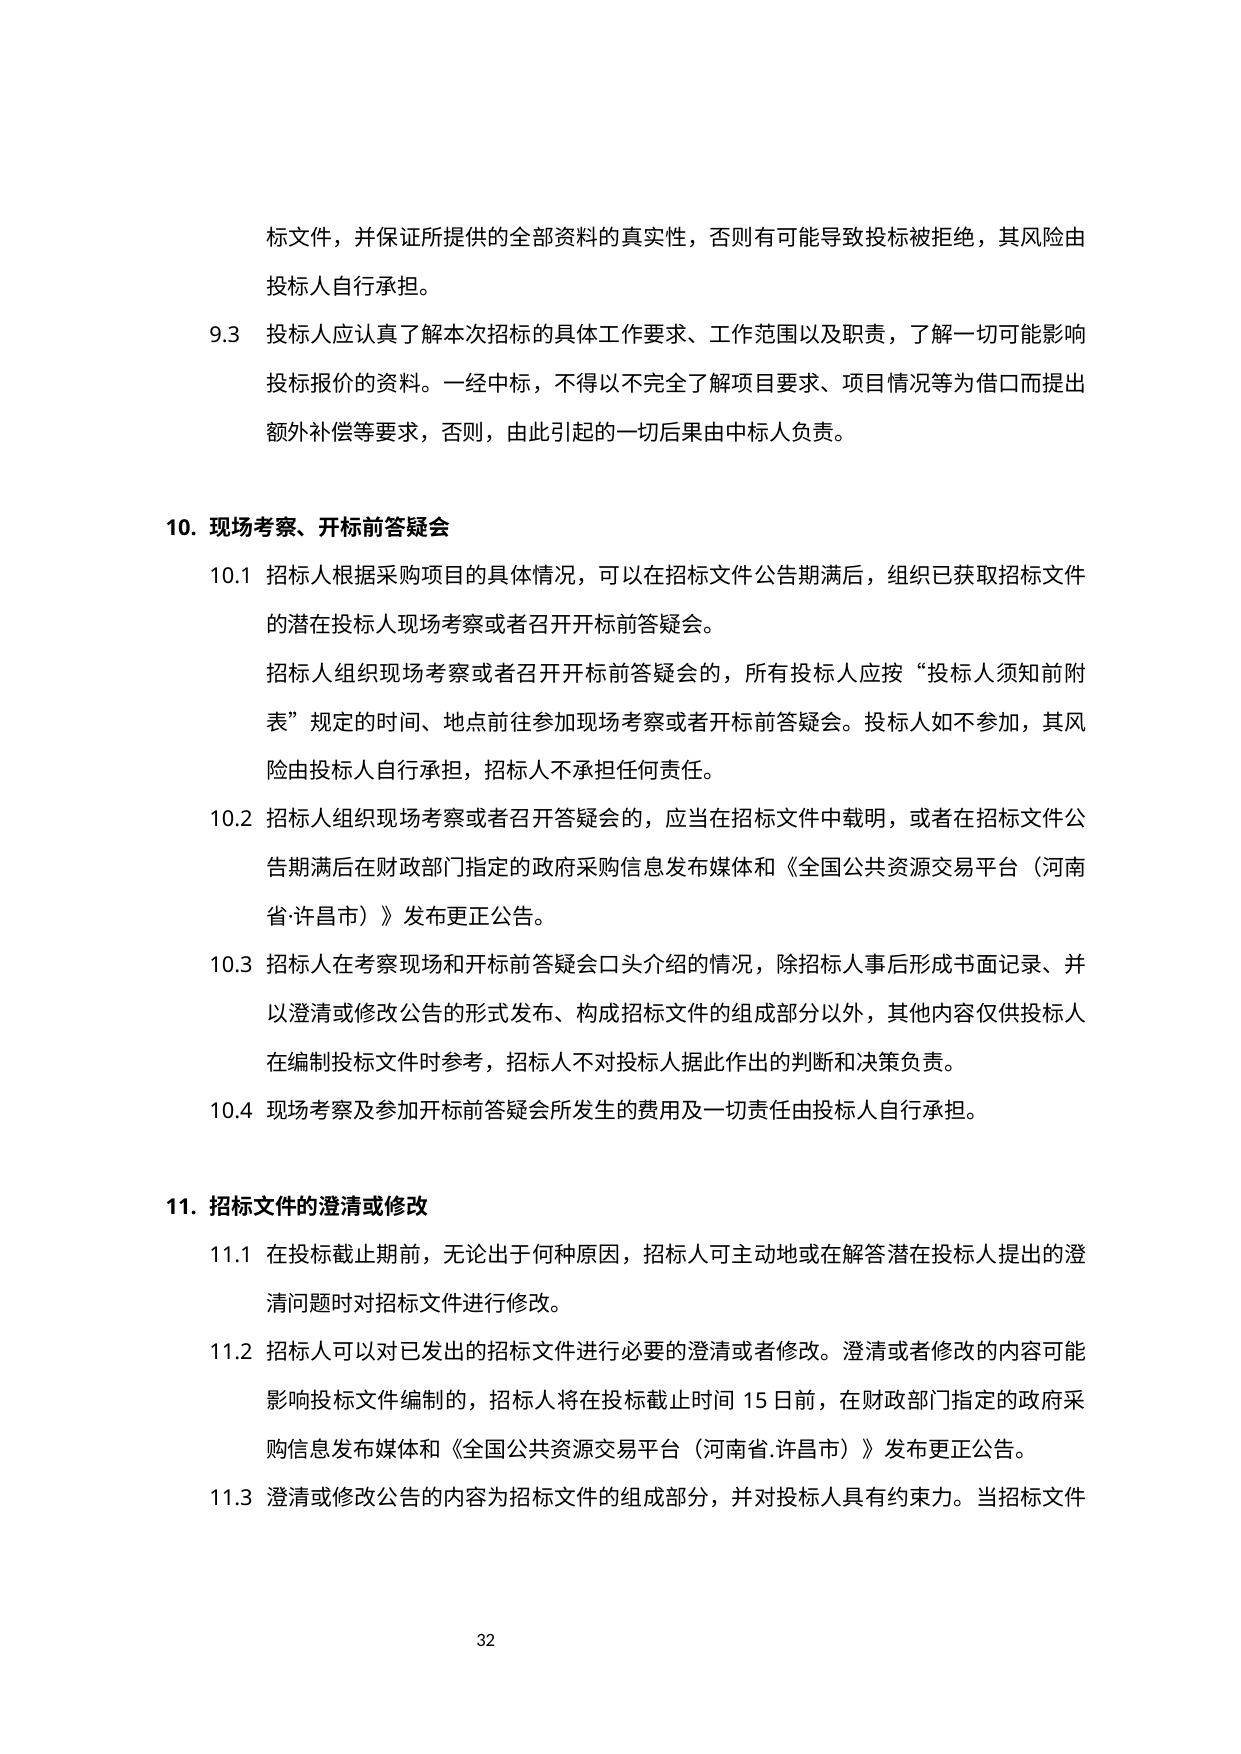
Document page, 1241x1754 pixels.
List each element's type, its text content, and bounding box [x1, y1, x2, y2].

list 投标人应认真了解本次招标的具体工作要求、工作范围以及职责，了解一切可能影响投标报价的资料。一经中标，不得以不完全了解项目要求、项目情况等为借口而提出额外补偿等要求，否则，由此引起的一切后果由中标人负责。 [209, 317, 1087, 447]
list 招标文件的澄清或修改 [165, 1188, 1087, 1221]
list 招标人可以对已发出的招标文件进行必要的澄清或者修改。澄清或者修改的内容可能影响投标文件编制的，招标人将在投标截止时间15日前，在财政部门指定的政府采购信息发布媒体和《全国公共资源交易平台（河南省.许昌市）》发布更正公告。 [209, 1334, 1087, 1464]
list 在投标截止期前，无论出于何种原因，招标人可主动地或在解答潜在投标人提出的澄清问题时对招标文件进行修改。 [209, 1237, 1087, 1318]
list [209, 219, 1087, 301]
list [209, 1480, 1087, 1512]
list 现场考察及参加开标前答疑会所发生的费用及一切责任由投标人自行承担。 [209, 1093, 1087, 1125]
list 招标人在考察现场和开标前答疑会口头介绍的情况，除招标人事后形成书面记录、并以澄清或修改公告的形式发布、构成招标文件的组成部分以外，其他内容仅供投标人在编制投标文件时参考，招标人不对投标人据此作出的判断和决策负责。 [209, 947, 1087, 1077]
text 招标人组织现场考察或者召开开标前答疑会的，所有投标人应按“投标人须知前附表”规定的时间、地点前往参加现场考察或者开标前答疑会。投标人如不参加，其风险由投标人自行承担，招标人不承担任何责任。 [266, 655, 1087, 785]
list 招标人组织现场考察或者召开答疑会的，应当在招标文件中载明，或者在招标文件公告期满后在财政部门指定的政府采购信息发布媒体和《全国公共资源交易平台（河南省·许昌市）》发布更正公告。 [209, 801, 1087, 931]
list 招标人根据采购项目的具体情况，可以在招标文件公告期满后，组织已获取招标文件的潜在投标人现场考察或者召开开标前答疑会。 [209, 558, 1087, 639]
list 现场考察、开标前答疑会 [165, 510, 1087, 542]
